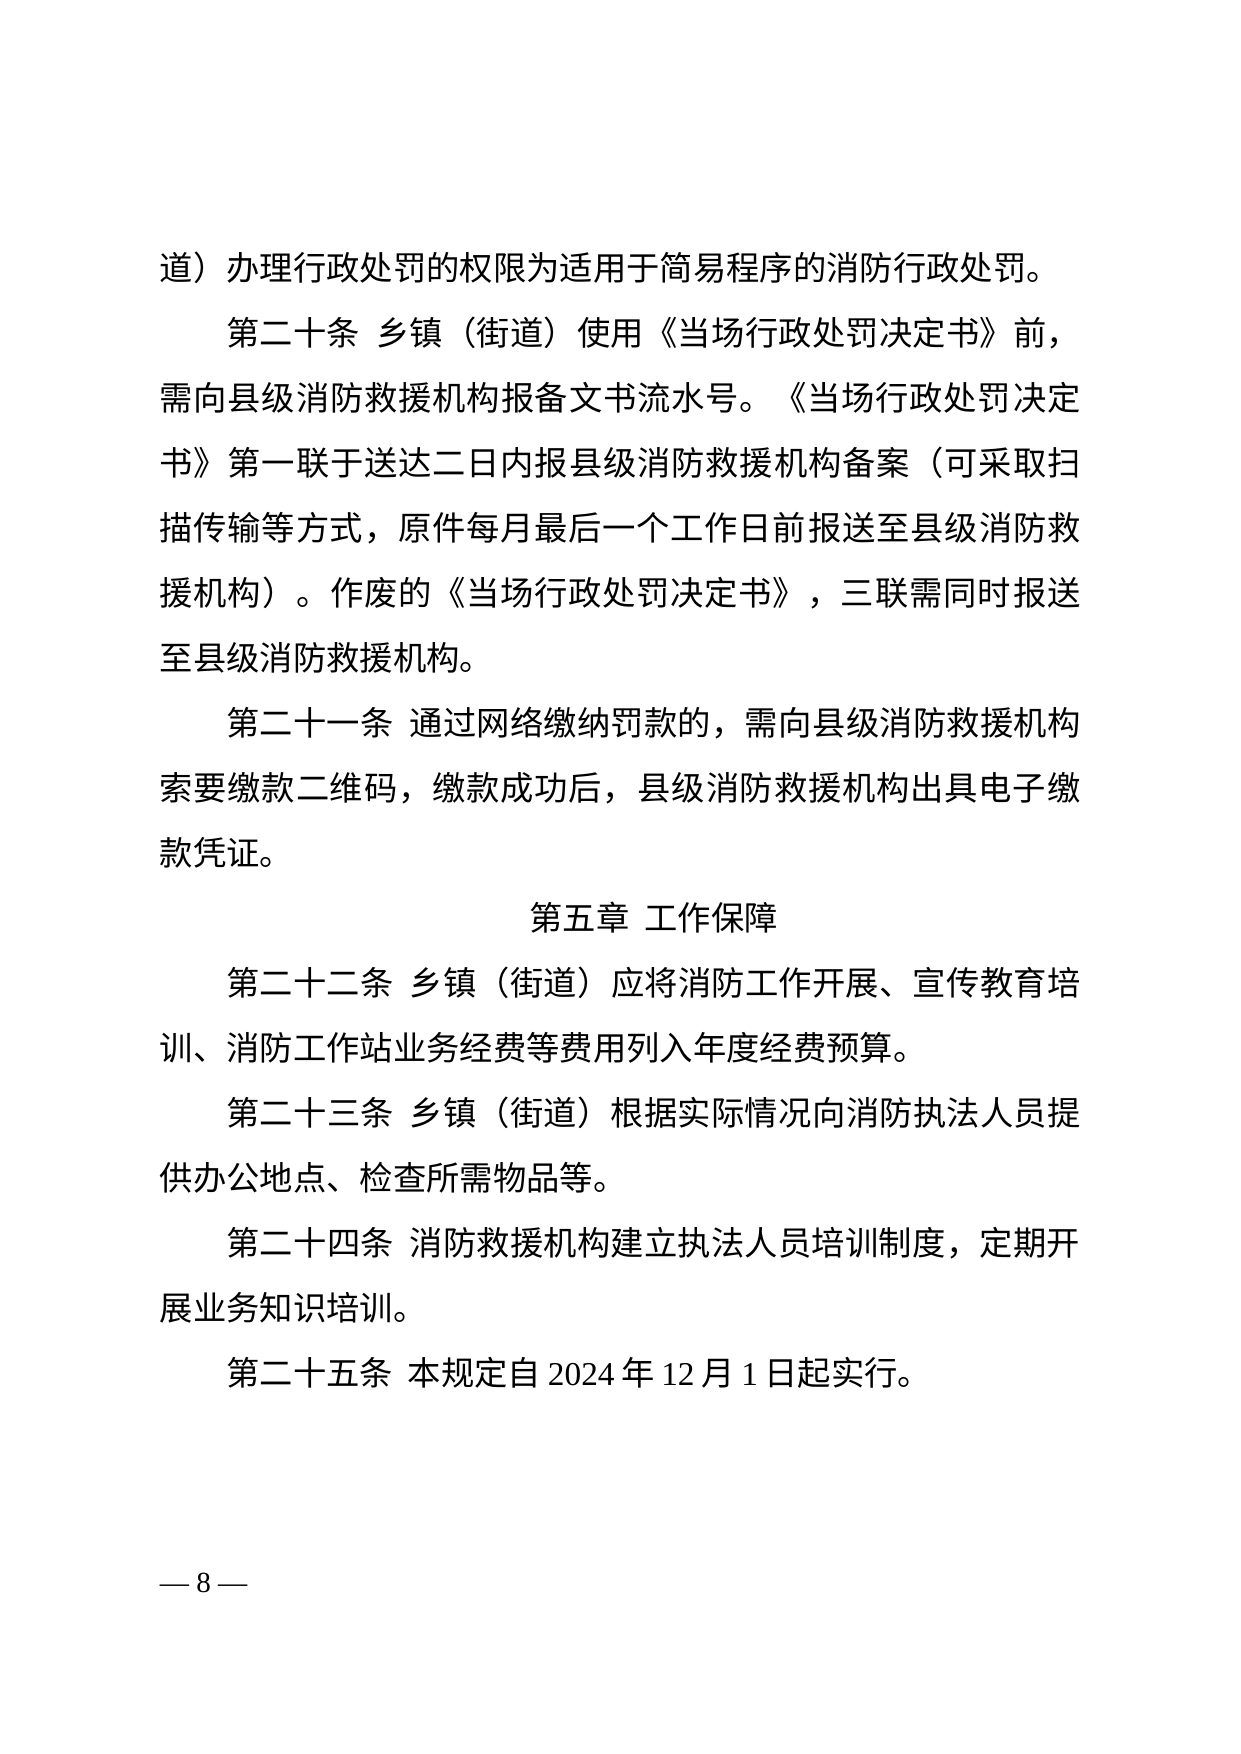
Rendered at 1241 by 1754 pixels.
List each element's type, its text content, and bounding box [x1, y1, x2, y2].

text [159, 233, 1081, 298]
text 第二十二条 乡镇（街道）应将消防工作开展、宣传教育培训、消防工作站业务经费等费用列入年度经费预算。 [159, 948, 1081, 1078]
text 第二十条 乡镇（街道）使用《当场行政处罚决定书》前，需向县级消防救援机构报备文书流水号。《当场行政处罚决定书》第一联于送达二日内报县级消防救援机构备案（可采取扫描传输等方式，原件每月最后一个工作日前报送至县级消防救援机构）。作废的《当场行政处罚决定书》，三联需同时报送至县级消防救援机构。 [159, 298, 1081, 688]
text 第二十四条 消防救援机构建立执法人员培训制度，定期开展业务知识培训。 [159, 1208, 1081, 1338]
text 第二十五条 本规定自2024年12月1日起实行。 [159, 1338, 1081, 1403]
text 第二十三条 乡镇（街道）根据实际情况向消防执法人员提供办公地点、检查所需物品等。 [159, 1078, 1081, 1208]
text 第五章 工作保障 [159, 883, 1081, 948]
text 第二十一条 通过网络缴纳罚款的，需向县级消防救援机构索要缴款二维码，缴款成功后，县级消防救援机构出具电子缴款凭证。 [159, 688, 1081, 883]
